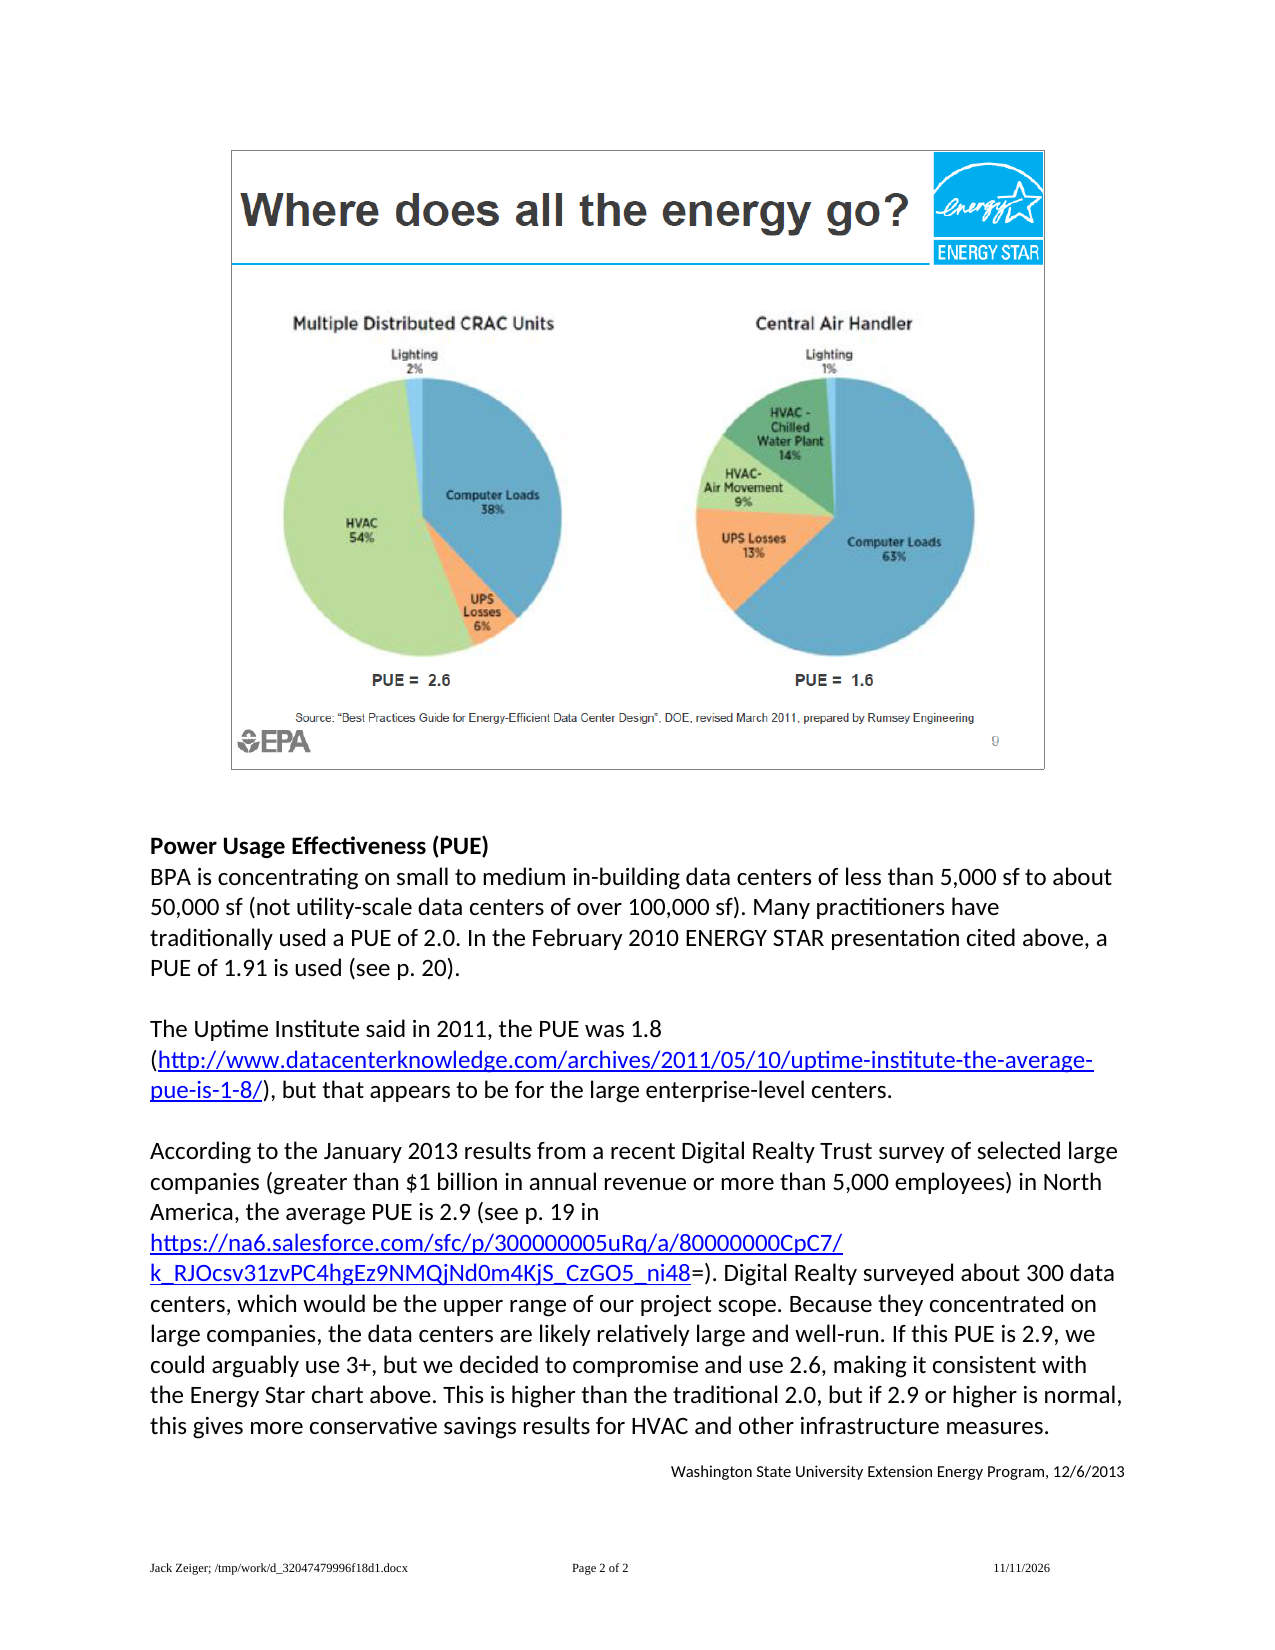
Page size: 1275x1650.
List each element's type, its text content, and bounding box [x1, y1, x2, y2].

picture [985, 163, 1016, 170]
picture [970, 246, 975, 259]
picture [939, 177, 948, 186]
picture [975, 249, 980, 259]
text Power Usage Effectiveness (PUE) [150, 830, 1125, 861]
picture [968, 203, 984, 212]
picture [1011, 246, 1019, 259]
picture [960, 246, 966, 259]
text Washington State University Extension Energy Program, 12/6/2013 [150, 1461, 1125, 1481]
picture [232, 151, 1044, 769]
picture [954, 205, 964, 214]
picture [1038, 185, 1044, 193]
picture [998, 203, 1007, 214]
picture [1024, 216, 1033, 222]
text The Uptime Institute said in 2011, the PUE was 1.8 (http://www.datacenterknowledge.com/archives/2011/05/10/uptime-institute-the-average-pue-is-1-8/), but that appears to be for the large enterprise-level centers. [150, 1013, 1125, 1105]
picture [1017, 182, 1024, 193]
picture [963, 164, 984, 169]
text BPA is concentrating on small to medium in-building data centers of less than 5,000 sf to about 50,000 sf (not utility-scale data centers of over 100,000 sf). Many practitioners have traditionally used a PUE of 2.0. In the February 2010 Energy Star presentation cited above, a PUE of 1.91 is used (see p. 20). [150, 861, 1125, 983]
picture [1028, 203, 1033, 212]
text https://na6.salesforce.com/sfc/p/300000005uRq/a/80000000CpC7/k_RJOcsv31zvPC4hgEz9NMQjNd0m4KjS_CzGO5_ni48=). Digital Realty surveyed about 300 data centers, which would be the upper range of our project scope. Because they concentrated on large companies, the data centers are likely relatively large and well-run. If this PUE is 2.9, we could arguably use 3+, but we decided to compromise and use 2.6, making it consistent with the Energy Star chart above. This is higher than the traditional 2.0, but if 2.9 or higher is normal, this gives more conservative savings results for HVAC and other infrastructure measures. [150, 1227, 1125, 1441]
picture [983, 201, 994, 221]
picture [949, 170, 960, 177]
picture [937, 206, 950, 214]
picture [1004, 190, 1017, 197]
text According to the January 2013 results from a recent Digital Realty Trust survey of selected large companies (greater than $1 billion in annual revenue or more than 5,000 employees) in North America, the average PUE is 2.9 (see p. 19 in [150, 1136, 1125, 1227]
picture [939, 246, 945, 259]
picture [1006, 209, 1016, 222]
